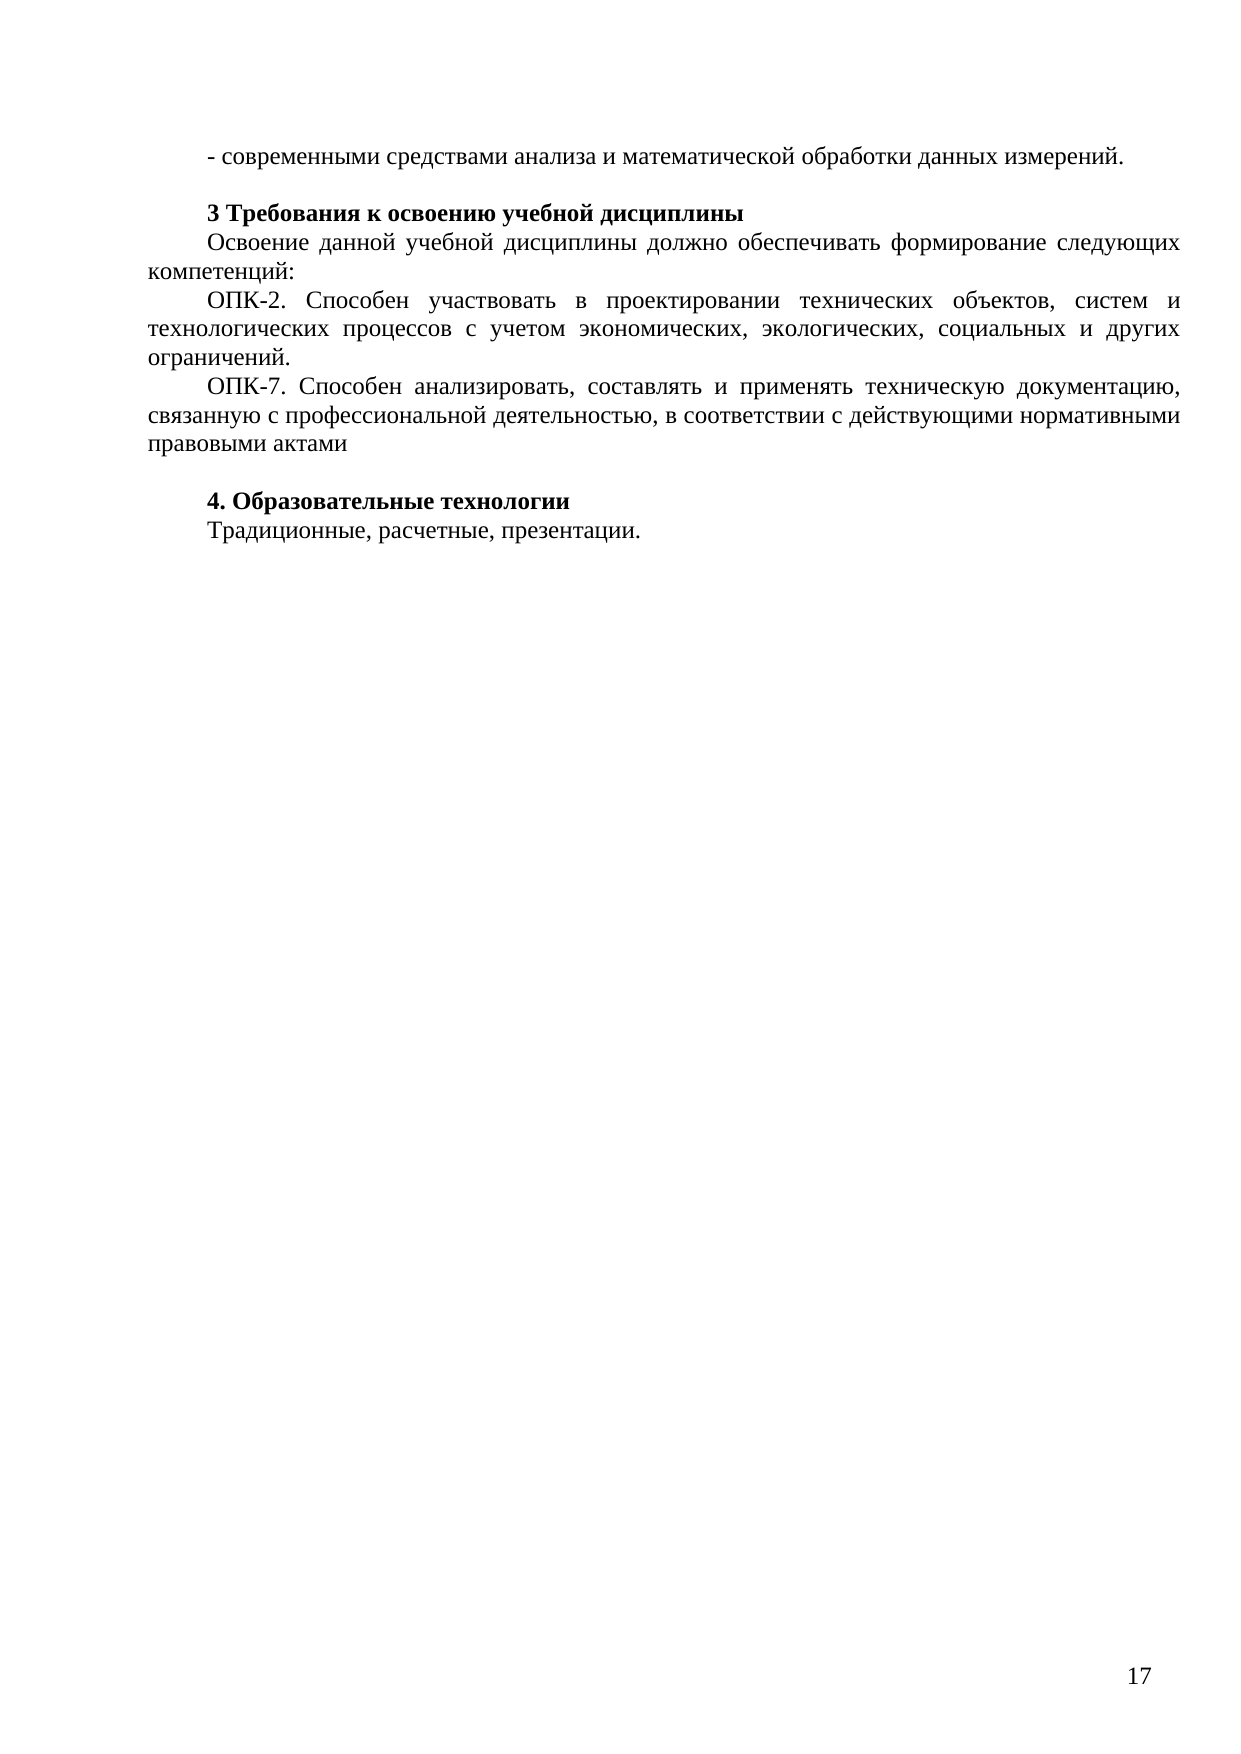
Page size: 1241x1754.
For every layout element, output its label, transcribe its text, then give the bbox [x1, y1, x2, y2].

text Освоение данной учебной дисциплины должно обеспечивать формирование следующих компетенций: [148, 227, 1181, 285]
text - современными средствами анализа и математической обработки данных измерений. [148, 141, 1196, 170]
text OПК-7. Способен анализировать, составлять и применять техническую документацию, связанную с профессиональной деятельностью, в соответствии с действующими нормативными правовыми актами [148, 371, 1181, 457]
text OПК-2. Способен участвовать в проектировании технических объектов, систем и технологических процессов с учетом экономических, экологических, социальных и других ограничений. [148, 285, 1181, 371]
text 4. Образовательные технологии [148, 486, 1181, 515]
text Традиционные, расчетные, презентации. [148, 515, 1181, 543]
text 3 Требования к освоению учебной дисциплины [148, 198, 1181, 227]
